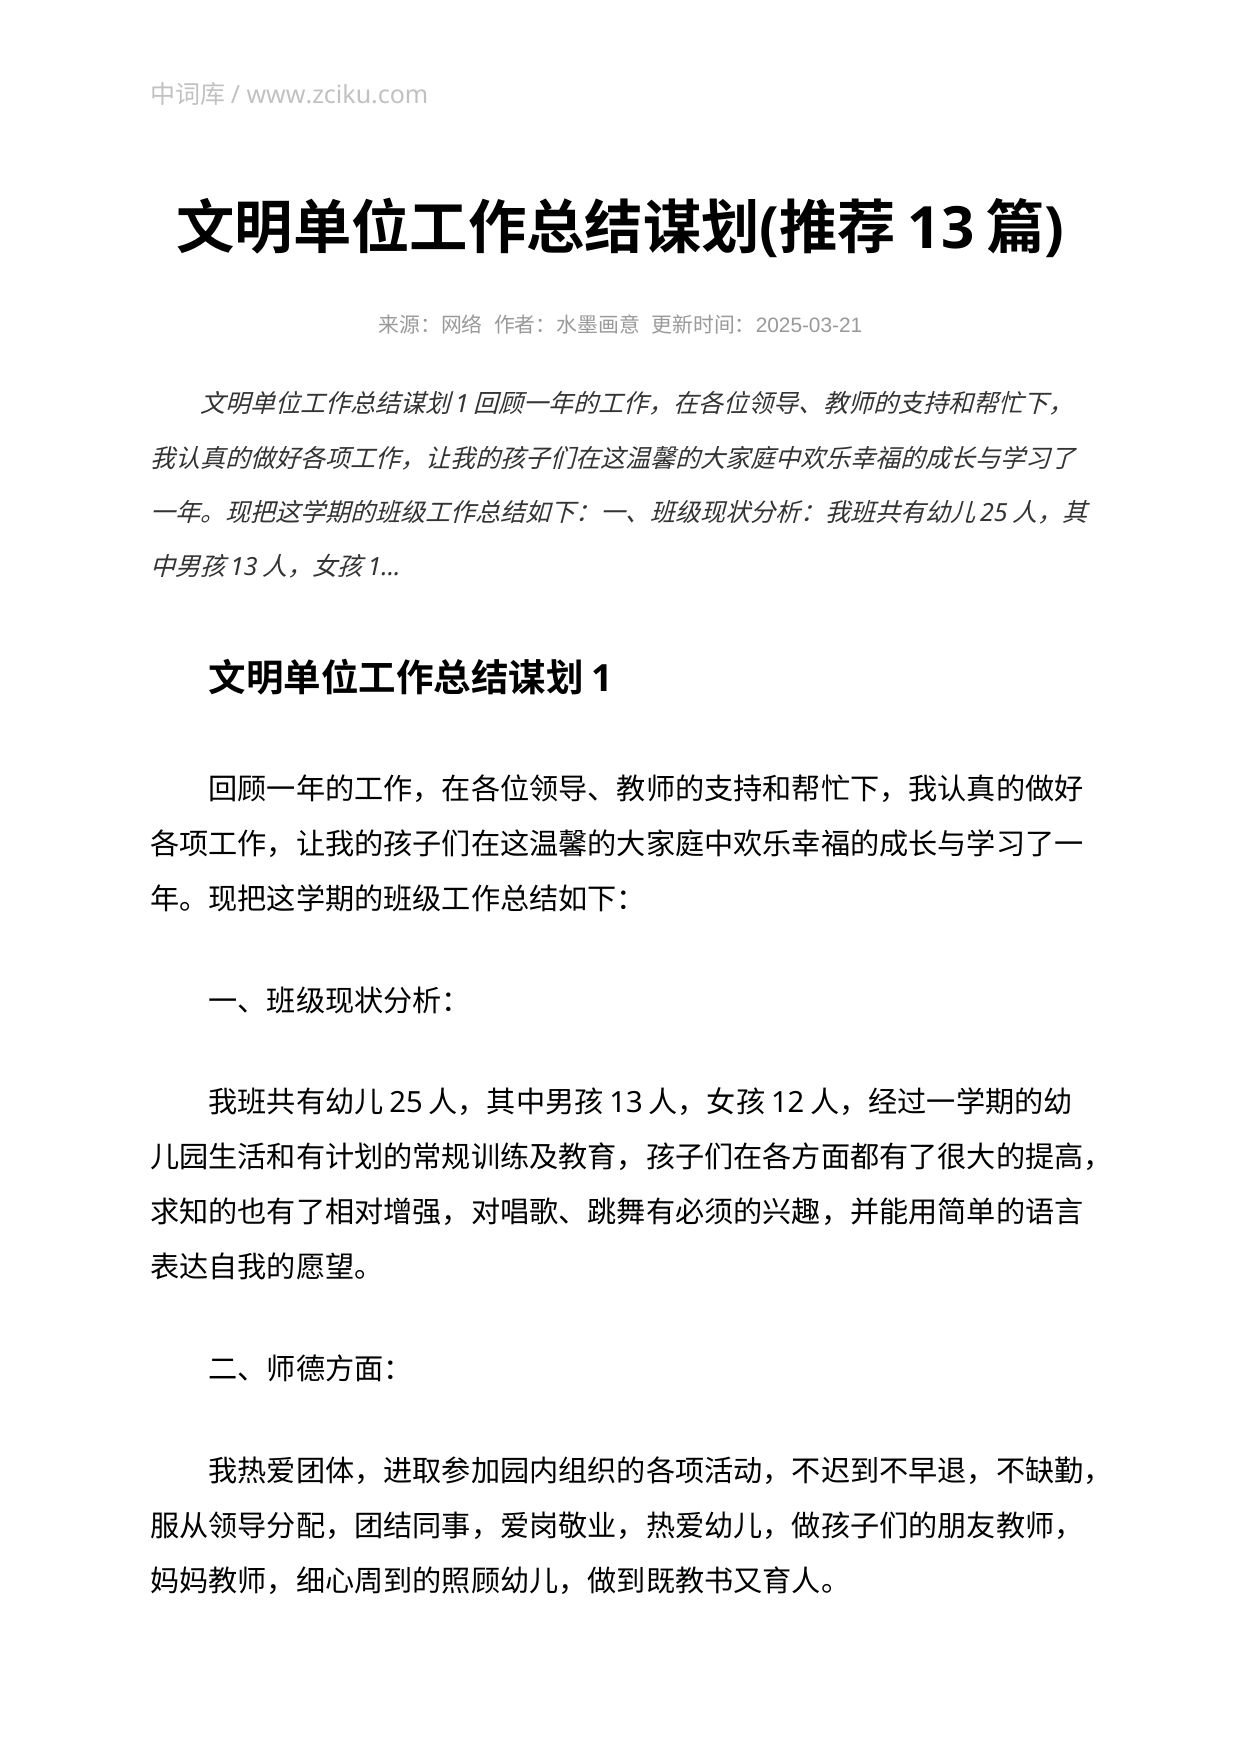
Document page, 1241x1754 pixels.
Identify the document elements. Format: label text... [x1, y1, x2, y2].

text 我热爱团体，进取参加园内组织的各项活动，不迟到不早退，不缺勤，服从领导分配，团结同事，爱岗敬业，热爱幼儿，做孩子们的朋友教师，妈妈教师，细心周到的照顾幼儿，做到既教书又育人。 [150, 1447, 1090, 1599]
text 我班共有幼儿25人，其中男孩13人，女孩12人，经过一学期的幼儿园生活和有计划的常规训练及教育，孩子们在各方面都有了很大的提高，求知的也有了相对增强，对唱歌、跳舞有必须的兴趣，并能用简单的语言表达自我的愿望。 [150, 1079, 1090, 1286]
subtitle 文明单位工作总结谋划(推荐13篇) [150, 181, 1090, 266]
text 二、师德方面： [150, 1346, 1090, 1388]
text 来源：网络 作者：水墨画意 更新时间：2025-03-21 [150, 313, 1090, 337]
text 文明单位工作总结谋划1回顾一年的工作，在各位领导、教师的支持和帮忙下，我认真的做好各项工作，让我的孩子们在这温馨的大家庭中欢乐幸福的成长与学习了一年。现把这学期的班级工作总结如下：一、班级现状分析：我班共有幼儿25人，其中男孩13人，女孩1... [150, 384, 1090, 583]
text 回顾一年的工作，在各位领导、教师的支持和帮忙下，我认真的做好各项工作，让我的孩子们在这温馨的大家庭中欢乐幸福的成长与学习了一年。现把这学期的班级工作总结如下： [150, 766, 1090, 918]
text 一、班级现状分析： [150, 977, 1090, 1019]
text 文明单位工作总结谋划1 [150, 648, 1090, 703]
